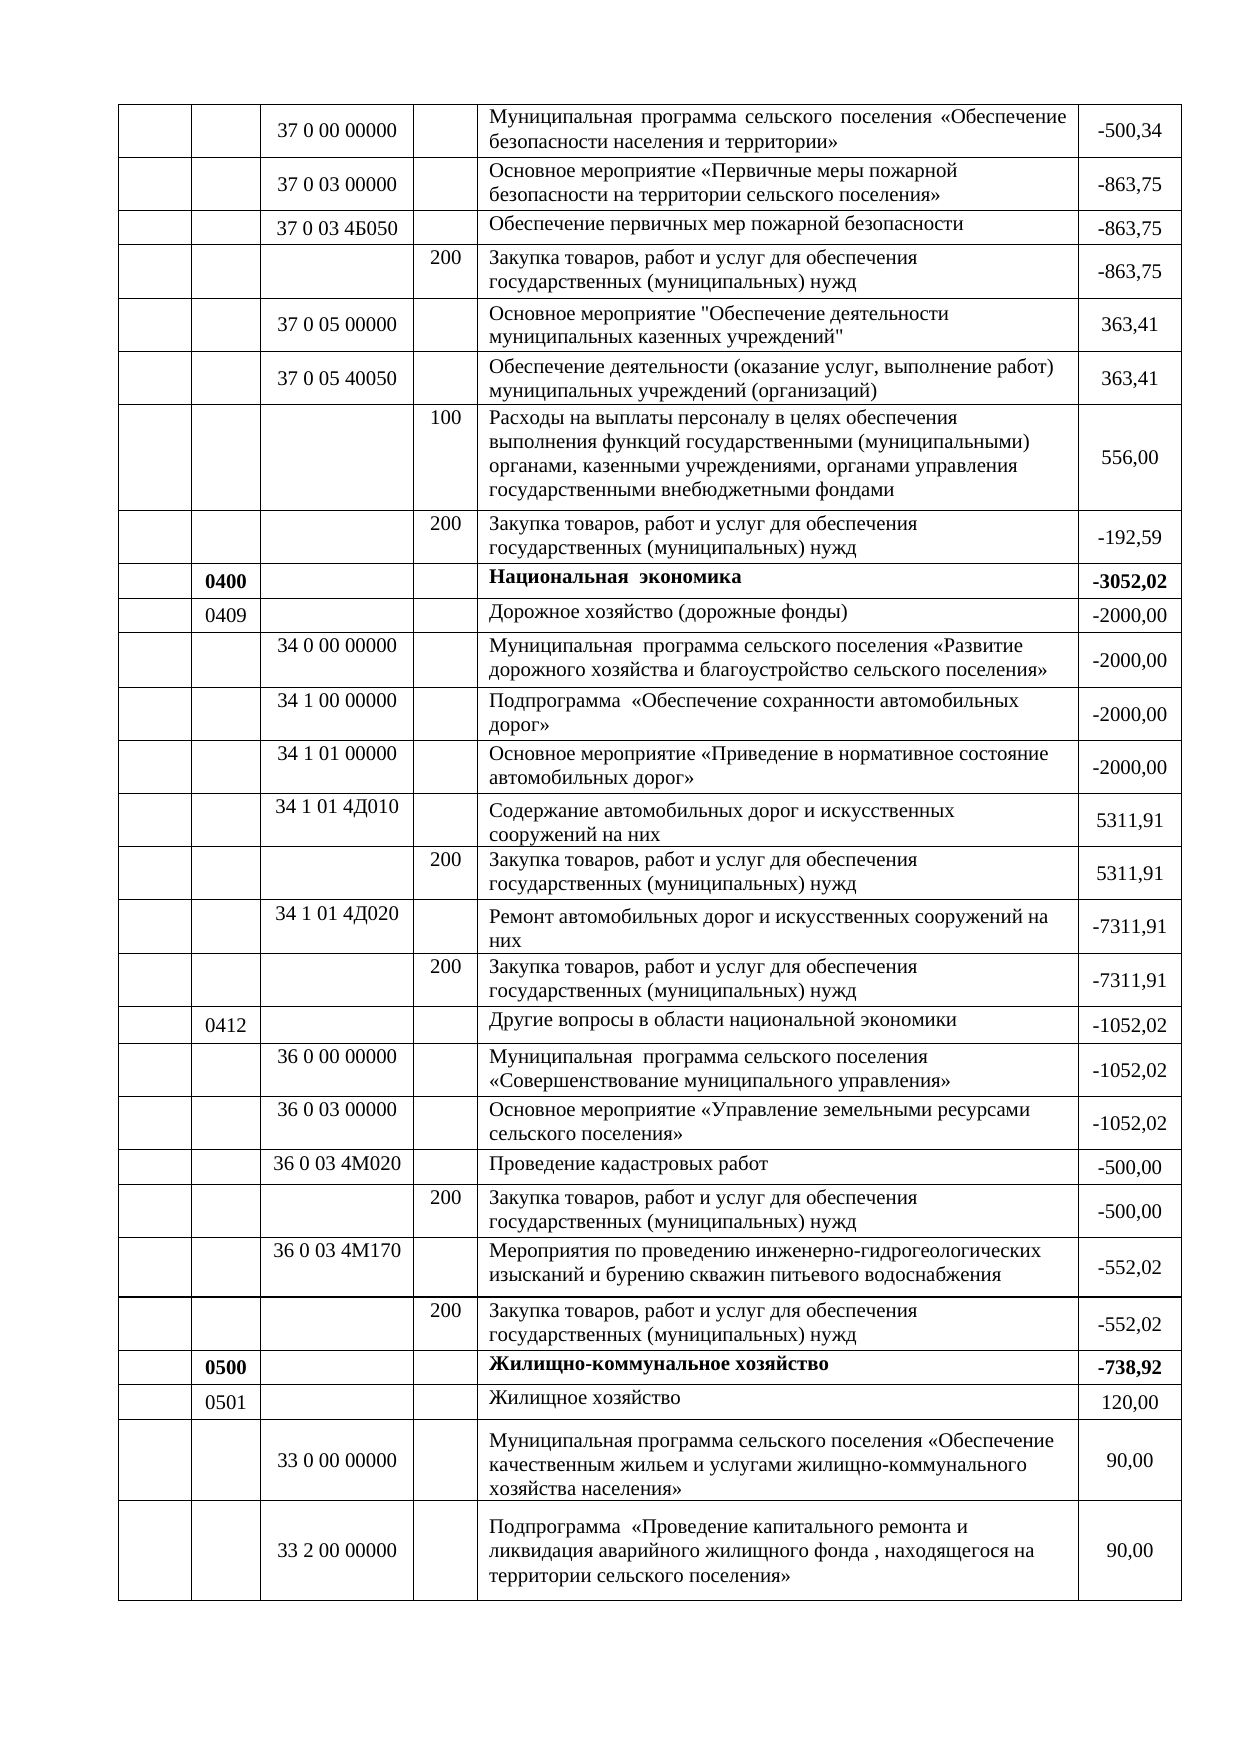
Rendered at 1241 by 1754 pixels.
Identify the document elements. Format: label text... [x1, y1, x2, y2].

table_cell -2000,00 [1079, 599, 1181, 632]
table_cell -2000,00 [1079, 633, 1181, 687]
table_cell [119, 564, 191, 598]
table_cell Муниципальная программа сельского поселения «Развитие дорожного хозяйства и благоустройство сельского поселения» [478, 633, 1078, 687]
table_cell [119, 1238, 191, 1296]
table_cell [119, 511, 191, 563]
table_cell [414, 1501, 477, 1600]
table_cell [192, 1501, 260, 1600]
table_cell Закупка товаров, работ и услуг для обеспечения государственных (муниципальных) нужд [478, 954, 1078, 1006]
table_cell Дорожное хозяйство (дорожные фонды) [478, 599, 1078, 632]
table_cell -552,02 [1079, 1238, 1181, 1296]
table_cell -500,00 [1079, 1185, 1181, 1237]
table_cell [119, 1420, 191, 1500]
table_cell Другие вопросы в области национальной экономики [478, 1007, 1078, 1043]
table_cell [192, 900, 260, 952]
table_cell 34 1 01 4Д020 [261, 900, 413, 952]
table_cell Муниципальная программа сельского поселения «Совершенствование муниципального управления» [478, 1044, 1078, 1096]
table_cell 90,00 [1079, 1420, 1181, 1500]
table_cell [192, 211, 260, 244]
table_cell -1052,02 [1079, 1044, 1181, 1096]
table_cell [414, 564, 477, 598]
table_cell [119, 688, 191, 740]
table_cell [261, 511, 413, 563]
table_cell 0500 [192, 1351, 260, 1384]
table_cell 200 [414, 1298, 477, 1349]
table_cell 200 [414, 245, 477, 297]
table_cell [414, 599, 477, 632]
table_cell Закупка товаров, работ и услуг для обеспечения государственных (муниципальных) нужд [478, 847, 1078, 899]
table_cell [192, 1044, 260, 1096]
table_cell -1052,02 [1079, 1007, 1181, 1043]
table_cell [192, 1150, 260, 1184]
table_cell 34 1 01 4Д010 [261, 794, 413, 846]
table_cell Муниципальная программа сельского поселения «Обеспечение качественным жильем и услугами жилищно-коммунального хозяйства населения» [478, 1420, 1078, 1500]
table_cell [119, 1007, 191, 1043]
table_cell 37 0 05 00000 [261, 299, 413, 351]
table_cell [414, 1238, 477, 1296]
table_cell [414, 211, 477, 244]
table_cell [192, 1298, 260, 1349]
table_cell 0501 [192, 1385, 260, 1419]
table_cell [119, 1298, 191, 1349]
table_cell 36 0 03 4М170 [261, 1238, 413, 1296]
table_cell 5311,91 [1079, 847, 1181, 899]
table_cell 37 0 03 4Б050 [261, 211, 413, 244]
table_cell -7311,91 [1079, 900, 1181, 952]
table_cell -863,75 [1079, 211, 1181, 244]
table_cell -863,75 [1079, 245, 1181, 297]
table_cell -500,34 [1079, 105, 1181, 157]
table_cell [119, 599, 191, 632]
table_cell [414, 158, 477, 210]
table_cell 34 0 00 00000 [261, 633, 413, 687]
table_cell 0400 [192, 564, 260, 598]
table_cell [192, 954, 260, 1006]
table_cell [414, 794, 477, 846]
table_cell [414, 105, 477, 157]
table_cell [119, 1385, 191, 1419]
table_cell [119, 1501, 191, 1600]
table_cell [261, 599, 413, 632]
table_cell 200 [414, 954, 477, 1006]
table_cell 556,00 [1079, 405, 1181, 510]
table_cell [414, 1420, 477, 1500]
table_cell Содержание автомобильных дорог и искусственных сооружений на них [478, 794, 1078, 846]
table_cell [261, 1351, 413, 1384]
table_cell [192, 633, 260, 687]
table_cell [192, 741, 260, 793]
table_cell -192,59 [1079, 511, 1181, 563]
table_cell [192, 1185, 260, 1237]
table_cell [119, 741, 191, 793]
table_cell [119, 245, 191, 297]
table_cell -3052,02 [1079, 564, 1181, 598]
table_cell [261, 847, 413, 899]
table_cell [119, 1044, 191, 1096]
table_cell [261, 1185, 413, 1237]
table_cell [414, 1044, 477, 1096]
table_cell 37 0 03 00000 [261, 158, 413, 210]
table_cell [119, 158, 191, 210]
table_cell Проведение кадастровых работ [478, 1150, 1078, 1184]
table_cell [192, 245, 260, 297]
table_cell [119, 299, 191, 351]
table_cell [261, 1298, 413, 1349]
table_cell [192, 158, 260, 210]
table_cell [261, 1007, 413, 1043]
table_cell [119, 405, 191, 510]
table_cell -500,00 [1079, 1150, 1181, 1184]
table_cell Закупка товаров, работ и услуг для обеспечения государственных (муниципальных) нужд [478, 1298, 1078, 1349]
table_cell -738,92 [1079, 1351, 1181, 1384]
table_cell [261, 954, 413, 1006]
table_cell [261, 405, 413, 510]
table_cell [119, 633, 191, 687]
table_cell 33 2 00 00000 [261, 1501, 413, 1600]
table_cell 200 [414, 847, 477, 899]
table_cell [192, 511, 260, 563]
table_cell Обеспечение первичных мер пожарной безопасности [478, 211, 1078, 244]
table_cell Обеспечение деятельности (оказание услуг, выполнение работ) муниципальных учреждений (организаций) [478, 352, 1078, 404]
table_cell Ремонт автомобильных дорог и искусственных сооружений на них [478, 900, 1078, 952]
table_cell Закупка товаров, работ и услуг для обеспечения государственных (муниципальных) нужд [478, 1185, 1078, 1237]
table_cell [414, 688, 477, 740]
table_cell [261, 1385, 413, 1419]
table_cell [192, 352, 260, 404]
table_cell [119, 900, 191, 952]
table_cell 37 0 05 40050 [261, 352, 413, 404]
table_cell 200 [414, 1185, 477, 1237]
table_cell [192, 105, 260, 157]
table_cell Муниципальная программа сельского поселения «Обеспечение безопасности населения и территории» [478, 105, 1078, 157]
table_cell Закупка товаров, работ и услуг для обеспечения государственных (муниципальных) нужд [478, 245, 1078, 297]
table_cell [119, 1351, 191, 1384]
table_cell Основное мероприятие "Обеспечение деятельности муниципальных казенных учреждений" [478, 299, 1078, 351]
table_cell [414, 1097, 477, 1149]
table_cell -863,75 [1079, 158, 1181, 210]
table_cell Жилищное хозяйство [478, 1385, 1078, 1419]
table_cell [414, 741, 477, 793]
table_cell [192, 688, 260, 740]
table_cell [414, 299, 477, 351]
table_cell [192, 299, 260, 351]
table_cell 36 0 03 4М020 [261, 1150, 413, 1184]
table_cell Жилищно-коммунальное хозяйство [478, 1351, 1078, 1384]
table_cell 5311,91 [1079, 794, 1181, 846]
table_cell 363,41 [1079, 299, 1181, 351]
table_cell [414, 1007, 477, 1043]
table_cell [119, 211, 191, 244]
table_cell 36 0 03 00000 [261, 1097, 413, 1149]
table_cell 34 1 00 00000 [261, 688, 413, 740]
table_cell [192, 847, 260, 899]
table_cell -7311,91 [1079, 954, 1181, 1006]
table_cell 200 [414, 511, 477, 563]
table_cell [119, 1150, 191, 1184]
table_cell 34 1 01 00000 [261, 741, 413, 793]
table_cell [119, 352, 191, 404]
table_cell -2000,00 [1079, 741, 1181, 793]
table_cell 100 [414, 405, 477, 510]
table_cell Основное мероприятие «Первичные меры пожарной безопасности на территории сельского поселения» [478, 158, 1078, 210]
table_cell [261, 245, 413, 297]
table_cell [192, 405, 260, 510]
table_cell 37 0 00 00000 [261, 105, 413, 157]
table_cell [414, 1351, 477, 1384]
table_cell [414, 633, 477, 687]
table_cell 363,41 [1079, 352, 1181, 404]
table_cell 0412 [192, 1007, 260, 1043]
table_cell Основное мероприятие «Управление земельными ресурсами сельского поселения» [478, 1097, 1078, 1149]
table_cell [414, 1150, 477, 1184]
table_cell 0409 [192, 599, 260, 632]
table_cell [119, 105, 191, 157]
table_cell Основное мероприятие «Приведение в нормативное состояние автомобильных дорог» [478, 741, 1078, 793]
table_cell -552,02 [1079, 1298, 1181, 1349]
table_cell [119, 1097, 191, 1149]
table_cell 90,00 [1079, 1501, 1181, 1600]
table_cell [414, 1385, 477, 1419]
table_cell Мероприятия по проведению инженерно-гидрогеологических изысканий и бурению скважин питьевого водоснабжения [478, 1238, 1078, 1296]
table_cell Подпрограмма «Проведение капитального ремонта и ликвидация аварийного жилищного фонда , находящегося на территории сельского поселения» [478, 1501, 1078, 1600]
table_cell -2000,00 [1079, 688, 1181, 740]
table_cell Закупка товаров, работ и услуг для обеспечения государственных (муниципальных) нужд [478, 511, 1078, 563]
table_cell Национальная экономика [478, 564, 1078, 598]
table_cell [192, 1420, 260, 1500]
table_cell [192, 1097, 260, 1149]
table_cell [119, 1185, 191, 1237]
table_cell [192, 1238, 260, 1296]
table_cell 36 0 00 00000 [261, 1044, 413, 1096]
table_cell [192, 794, 260, 846]
table_cell [261, 564, 413, 598]
table_cell [119, 954, 191, 1006]
table_cell -1052,02 [1079, 1097, 1181, 1149]
table_cell 33 0 00 00000 [261, 1420, 413, 1500]
table_cell 120,00 [1079, 1385, 1181, 1419]
table_cell [414, 900, 477, 952]
table_cell [119, 794, 191, 846]
table_cell Подпрограмма «Обеспечение сохранности автомобильных дорог» [478, 688, 1078, 740]
table_cell [414, 352, 477, 404]
table_cell [119, 847, 191, 899]
